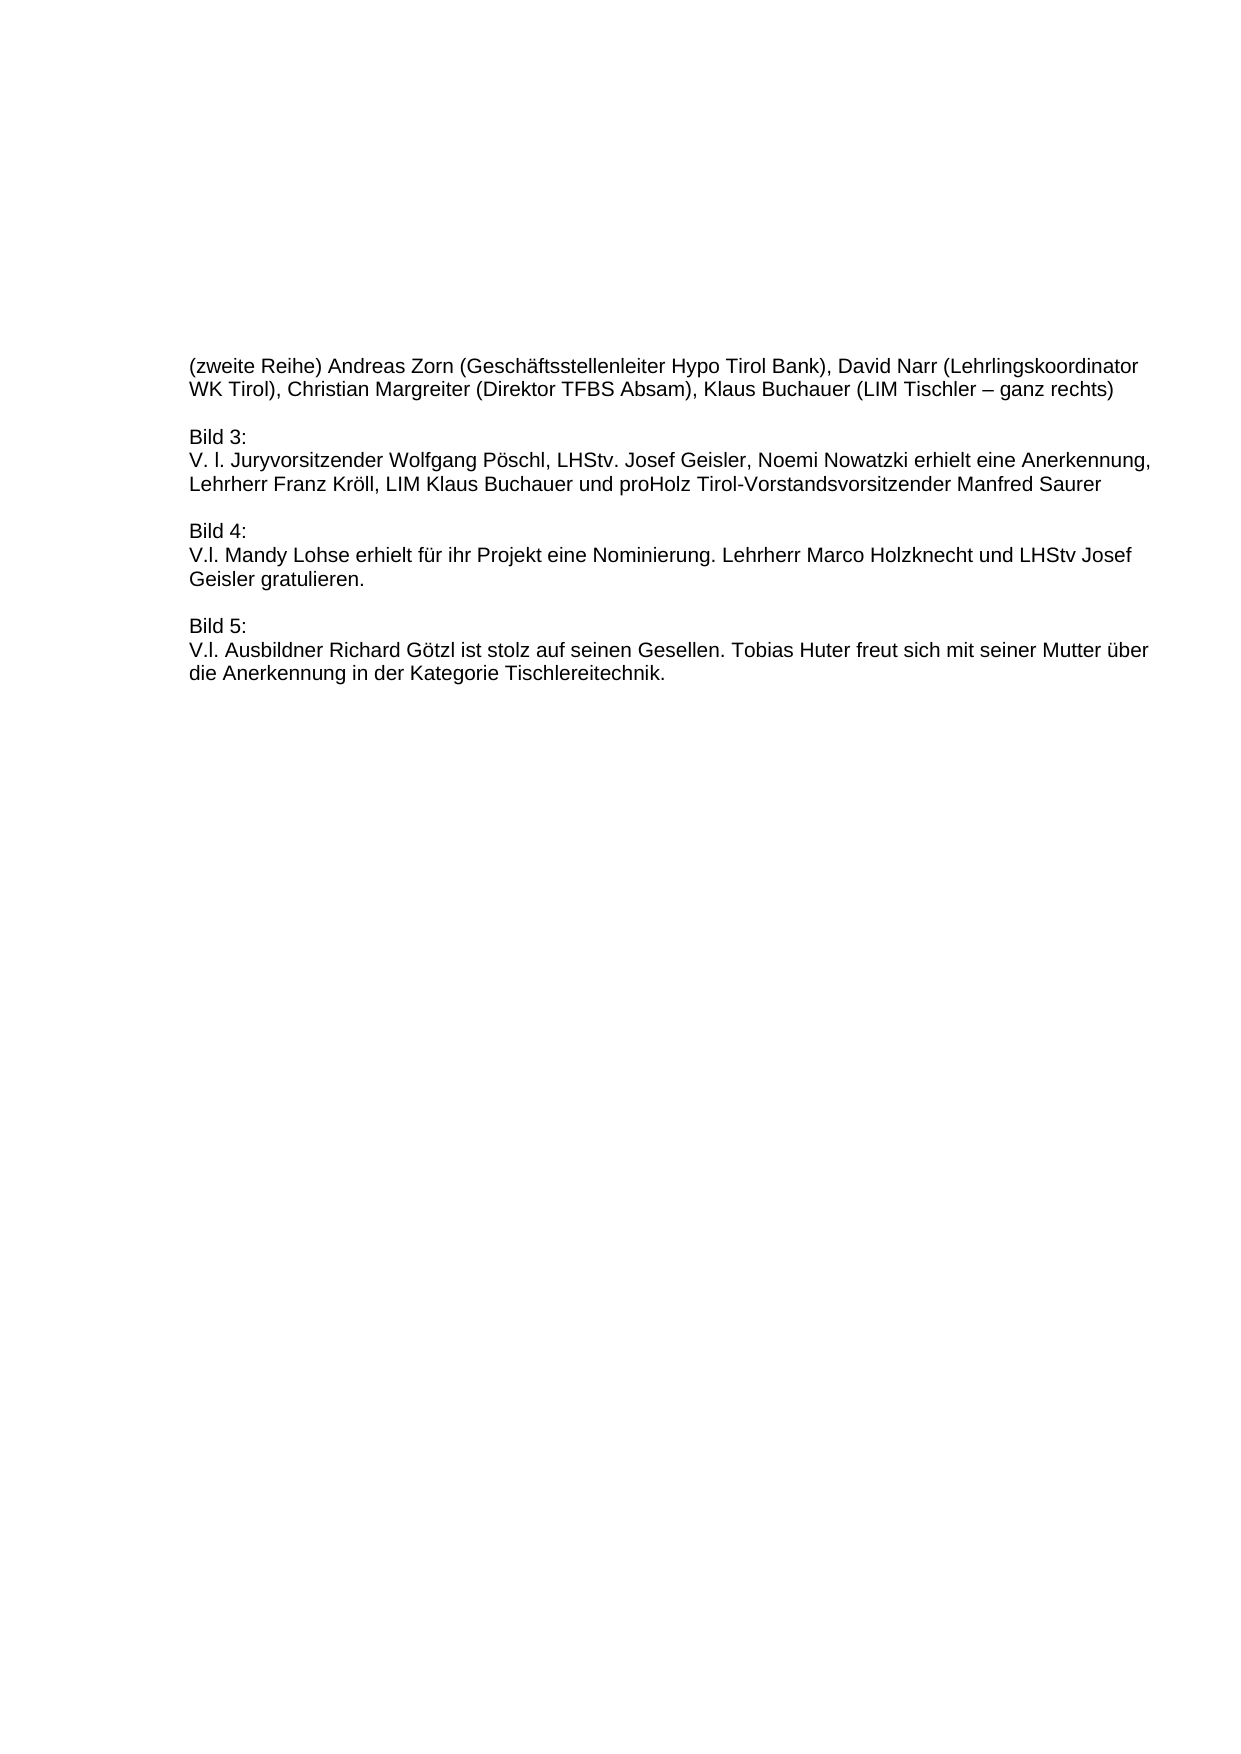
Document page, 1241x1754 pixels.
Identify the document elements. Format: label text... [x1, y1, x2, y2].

text V. l. Juryvorsitzender Wolfgang Pöschl, LHStv. Josef Geisler, Noemi Nowatzki erhielt eine Anerkennung, Lehrherr Franz Kröll, LIM Klaus Buchauer und proHolz Tirol-Vorstandsvorsitzender Manfred Saurer [189, 449, 1157, 496]
text V.l. Mandy Lohse erhielt für ihr Projekt eine Nominierung. Lehrherr Marco Holzknecht und LHStv Josef Geisler gratulieren. [189, 543, 1157, 591]
text V.l. Ausbildner Richard Götzl ist stolz auf seinen Gesellen. Tobias Huter freut sich mit seiner Mutter über die Anerkennung in der Kategorie Tischlereitechnik. [189, 638, 1157, 685]
text Bild 5: [189, 614, 1157, 638]
text (zweite Reihe) Andreas Zorn (Geschäftsstellenleiter Hypo Tirol Bank), David Narr (Lehrlingskoordinator WK Tirol), Christian Margreiter (Direktor TFBS Absam), Klaus Buchauer (LIM Tischler – ganz rechts) [189, 354, 1157, 402]
text Bild 3: [189, 425, 1157, 449]
text Bild 4: [189, 520, 1157, 543]
